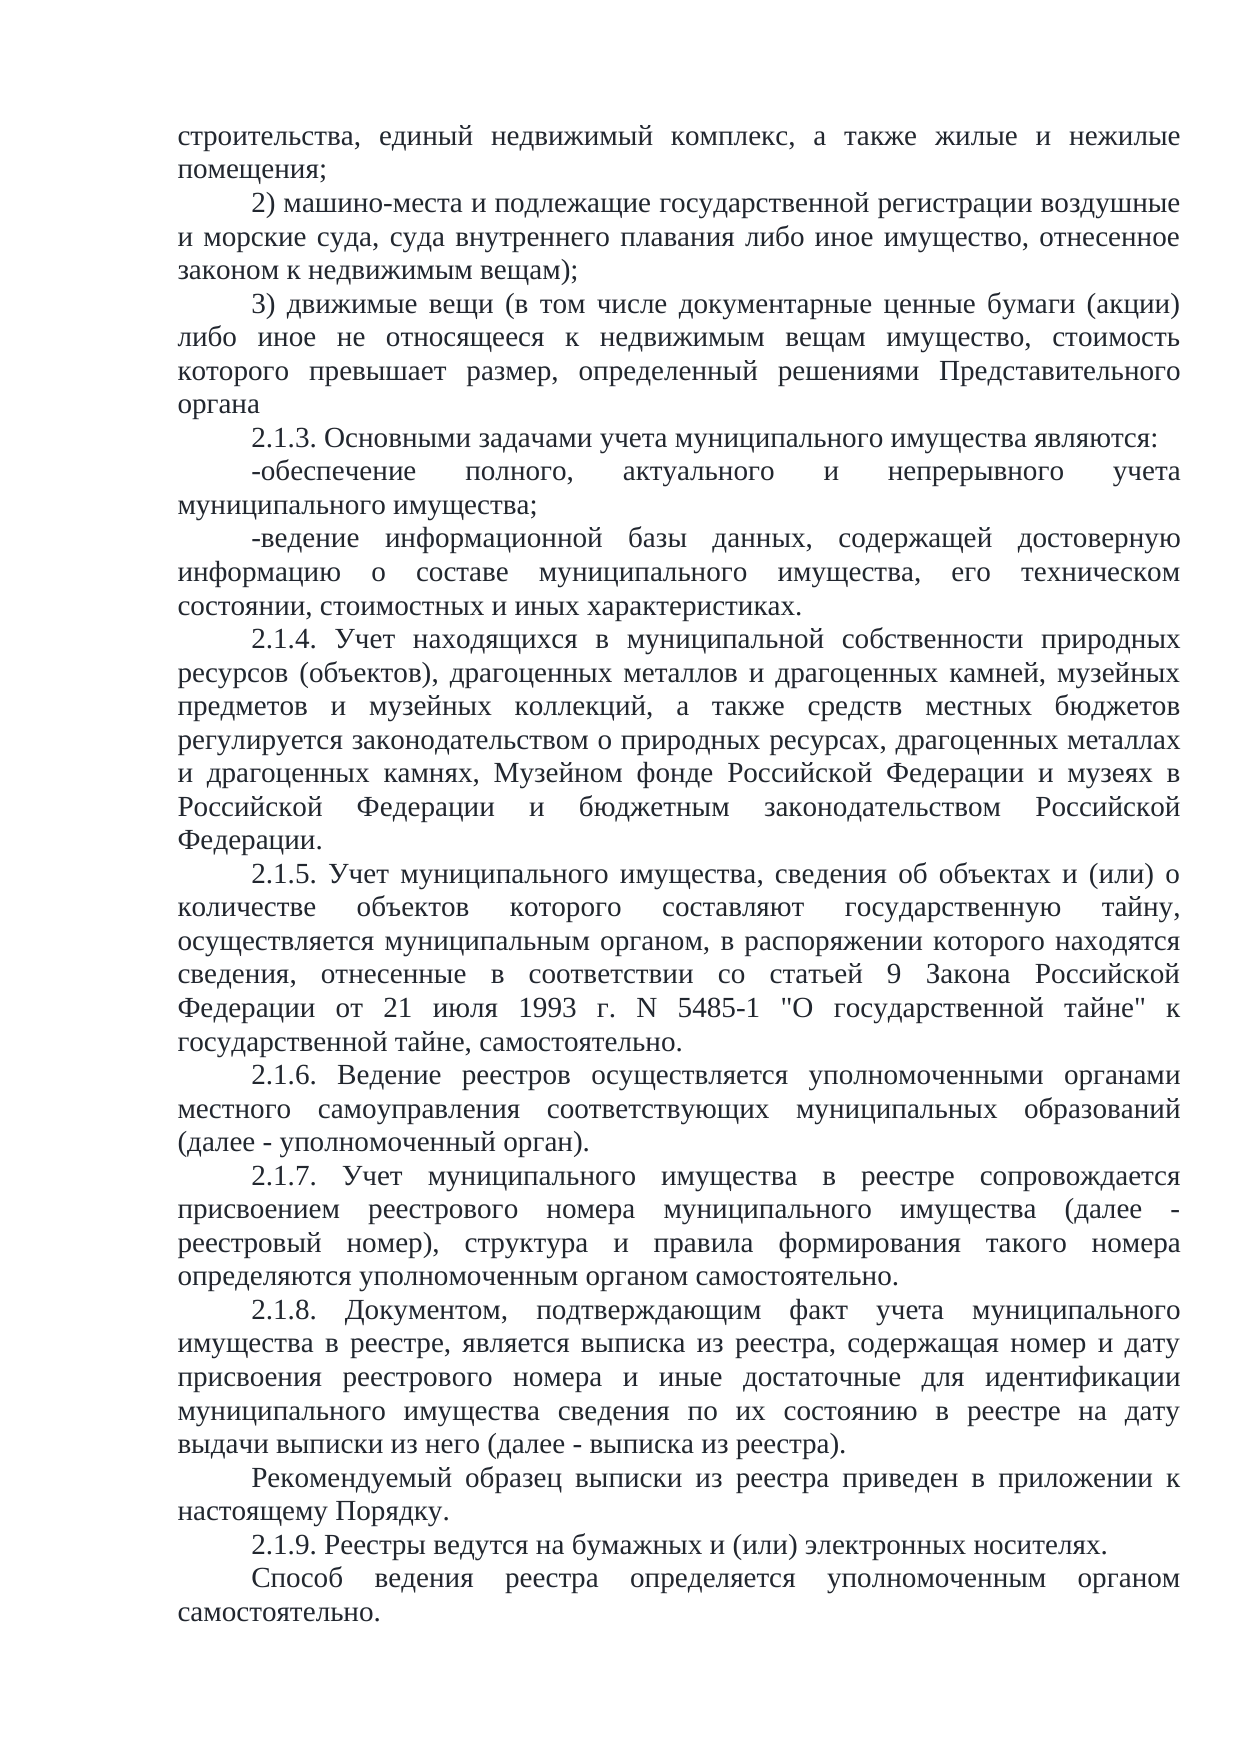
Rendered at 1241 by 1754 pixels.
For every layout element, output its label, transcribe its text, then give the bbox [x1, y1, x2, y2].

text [177, 118, 1181, 185]
text 2.1.5. Учет муниципального имущества, сведения об объектах и (или) о количестве объектов которого составляют государственную тайну, осуществляется муниципальным органом, в распоряжении которого находятся сведения, отнесенные в соответствии со статьей 9 Закона Российской Федерации от 21 июля 1993 г. N 5485-1 "О государственной тайне" к государственной тайне, самостоятельно. [177, 856, 1181, 1057]
text 2.1.6. Ведение реестров осуществляется уполномоченными органами местного самоуправления соответствующих муниципальных образований (далее - уполномоченный орган). [177, 1057, 1181, 1158]
text -обеспечение полного, актуального и непрерывного учета муниципального имущества; [177, 453, 1181, 521]
text 2.1.4. Учет находящихся в муниципальной собственности природных ресурсов (объектов), драгоценных металлов и драгоценных камней, музейных предметов и музейных коллекций, а также средств местных бюджетов регулируется законодательством о природных ресурсах, драгоценных металлах и драгоценных камнях, Музейном фонде Российской Федерации и музеях в Российской Федерации и бюджетным законодательством Российской Федерации. [177, 621, 1181, 856]
text 3) движимые вещи (в том числе документарные ценные бумаги (акции) либо иное не относящееся к недвижимым вещам имущество, стоимость которого превышает размер, определенный решениями Представительного органа [177, 286, 1181, 420]
text 2.1.9. Реестры ведутся на бумажных и (или) электронных носителях. [177, 1527, 1181, 1560]
text 2.1.8. Документом, подтверждающим факт учета муниципального имущества в реестре, является выписка из реестра, содержащая номер и дату присвоения реестрового номера и иные достаточные для идентификации муниципального имущества сведения по их состоянию в реестре на дату выдачи выписки из него (далее - выписка из реестра). [177, 1292, 1181, 1460]
text Способ ведения реестра определяется уполномоченным органом самостоятельно. [177, 1560, 1181, 1627]
text -ведение информационной базы данных, содержащей достоверную информацию о составе муниципального имущества, его техническом состоянии, стоимостных и иных характеристиках. [177, 521, 1181, 621]
text 2.1.7. Учет муниципального имущества в реестре сопровождается присвоением реестрового номера муниципального имущества (далее - реестровый номер), структура и правила формирования такого номера определяются уполномоченным органом самостоятельно. [177, 1158, 1181, 1292]
text 2) машино-места и подлежащие государственной регистрации воздушные и морские суда, суда внутреннего плавания либо иное имущество, отнесенное законом к недвижимым вещам); [177, 185, 1181, 286]
text 2.1.3. Основными задачами учета муниципального имущества являются: [177, 420, 1181, 453]
text Рекомендуемый образец выписки из реестра приведен в приложении к настоящему Порядку. [177, 1460, 1181, 1527]
